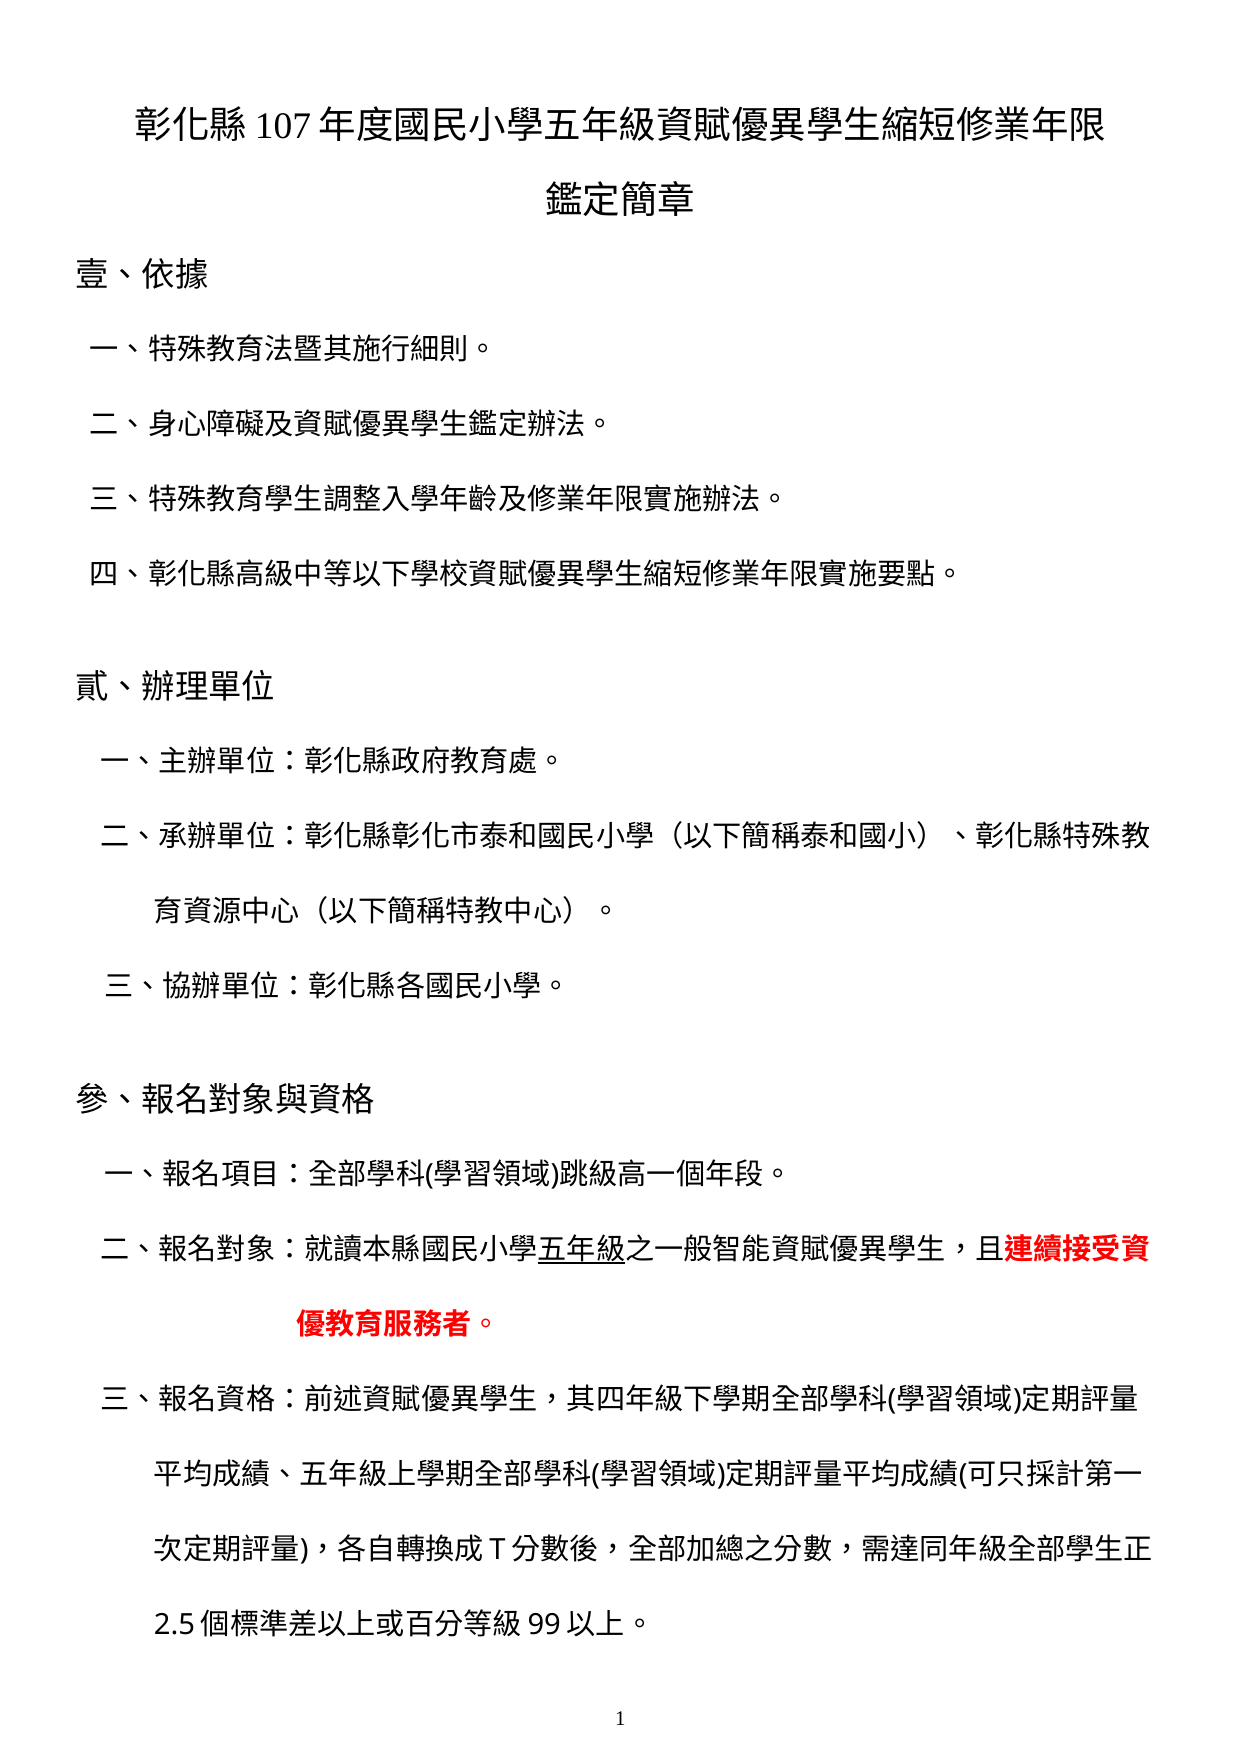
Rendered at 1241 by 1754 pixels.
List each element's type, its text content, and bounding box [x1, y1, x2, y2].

text 鑑定簡章 [75, 159, 1165, 234]
text 一、主辦單位：彰化縣政府教育處。 [100, 722, 1165, 797]
text 二、身心障礙及資賦優異學生鑑定辦法。 [75, 384, 1165, 459]
text 四、彰化縣高級中等以下學校資賦優異學生縮短修業年限實施要點。 [75, 534, 1165, 609]
text 二、報名對象：就讀本縣國民小學五年級之一般智能資賦優異學生，且連續接受資優教育服務者。 [100, 1209, 1165, 1359]
text 一、報名項目：全部學科(學習領域)跳級高一個年段。 [75, 1134, 1165, 1209]
text 一、特殊教育法暨其施行細則。 [75, 309, 1165, 384]
text 彰化縣107年度國民小學五年級資賦優異學生縮短修業年限 [75, 84, 1165, 159]
text 參、報名對象與資格 [75, 1059, 1165, 1134]
text 三、特殊教育學生調整入學年齡及修業年限實施辦法。 [75, 459, 1165, 534]
text 三、協辦單位：彰化縣各國民小學。 [75, 947, 1165, 1022]
text 三、報名資格：前述資賦優異學生，其四年級下學期全部學科(學習領域)定期評量平均成績、五年級上學期全部學科(學習領域)定期評量平均成績(可只採計第一次定期評量)，各自轉換成T分數後，全部加總之分數，需達同年級全部學生正2.5個標準差以上或百分等級99以上。 [100, 1359, 1165, 1659]
text 貳、辦理單位 [75, 647, 1165, 722]
text 壹、依據 [75, 234, 1165, 309]
text 二、承辦單位：彰化縣彰化市泰和國民小學（以下簡稱泰和國小）、彰化縣特殊教育資源中心（以下簡稱特教中心）。 [100, 797, 1165, 947]
